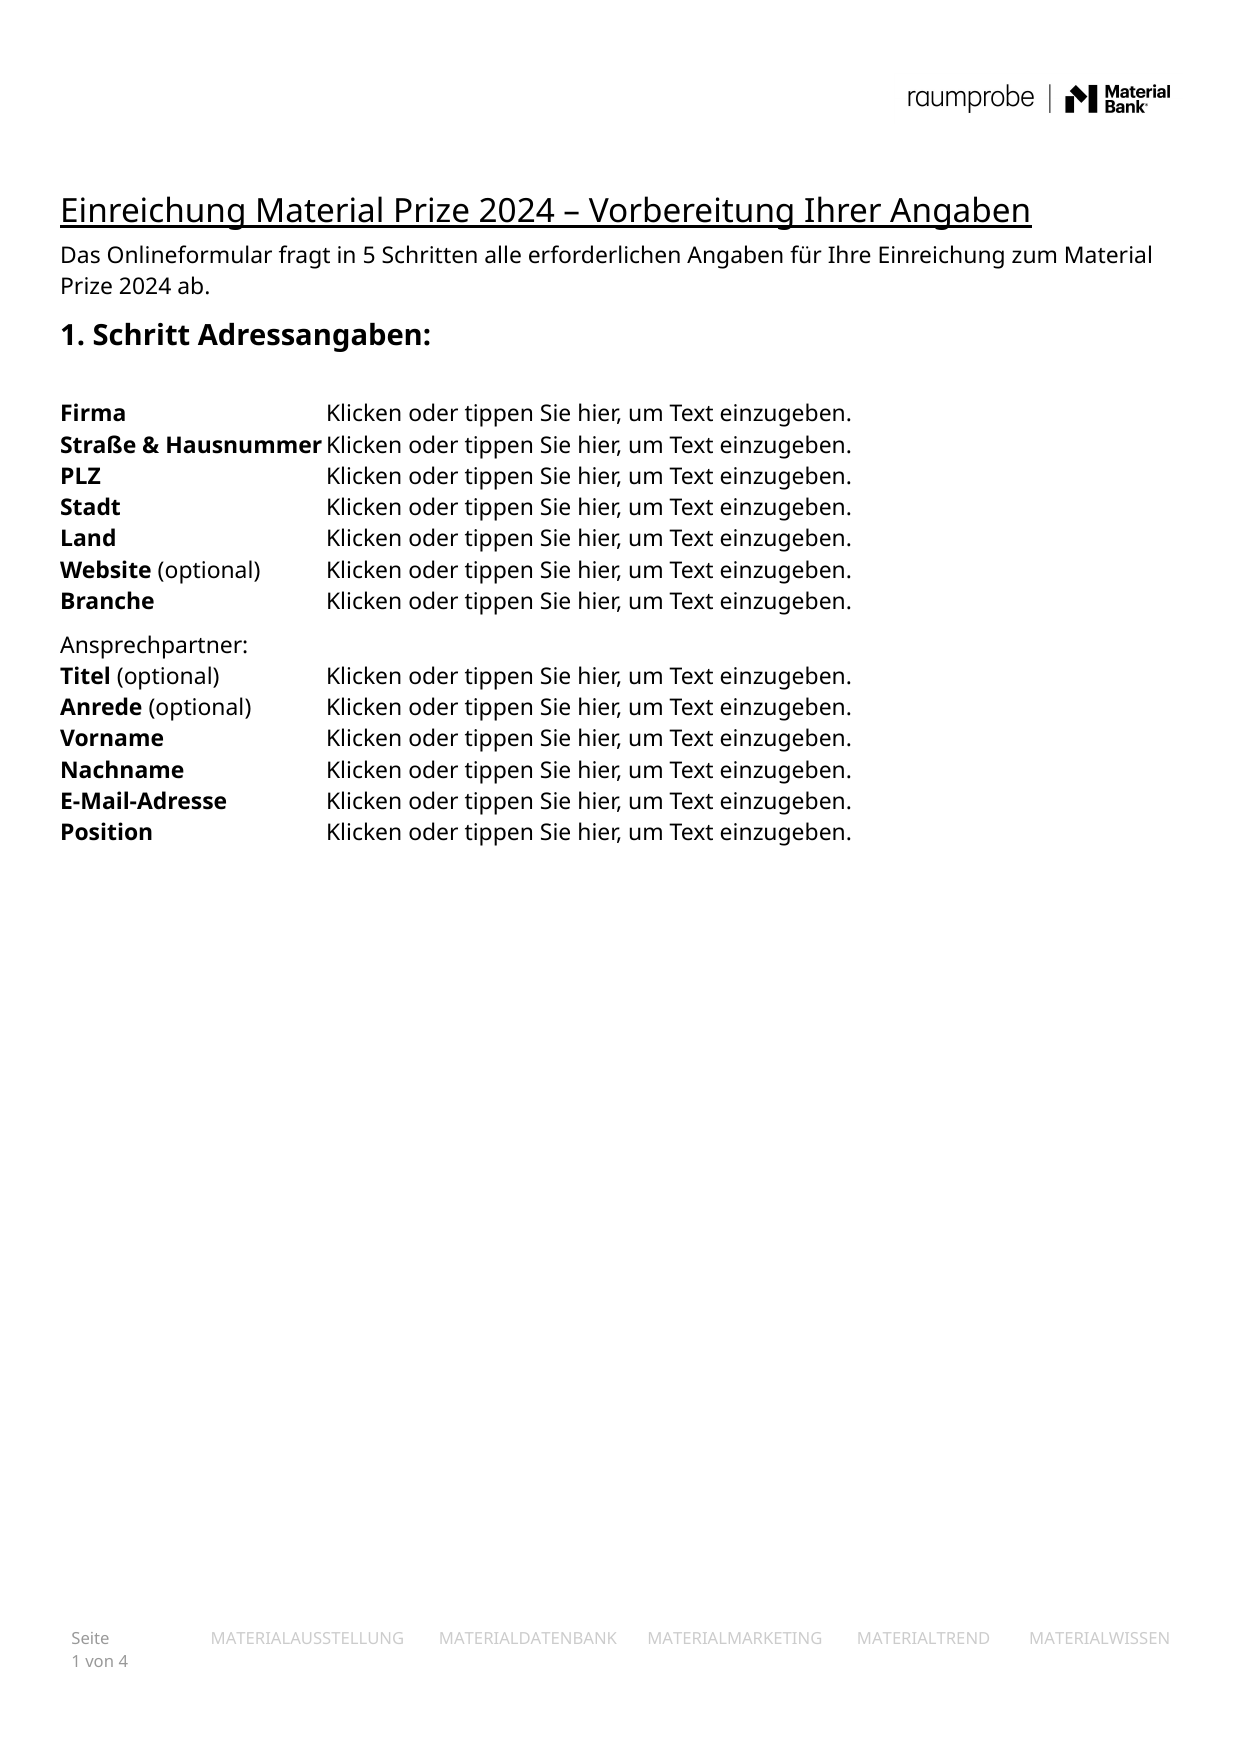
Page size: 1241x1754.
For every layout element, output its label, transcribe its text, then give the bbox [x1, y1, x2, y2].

text Firma Straße & Hausnummer PLZ Stadt Land Website (optional) Branche [60, 366, 1183, 616]
picture [894, 73, 1184, 124]
text Ansprechpartner: Titel (optional) Anrede (optional) Vorname Nachname E-Mail-Adresse Position [60, 629, 1183, 847]
text 1. Schritt Adressangaben: [60, 314, 1183, 354]
subtitle Einreichung Material Prize 2024 – Vorbereitung Ihrer Angaben [60, 187, 1183, 232]
text Das Onlineformular fragt in 5 Schritten alle erforderlichen Angaben für Ihre Einreichung zum Material Prize 2024 ab. [60, 239, 1183, 301]
